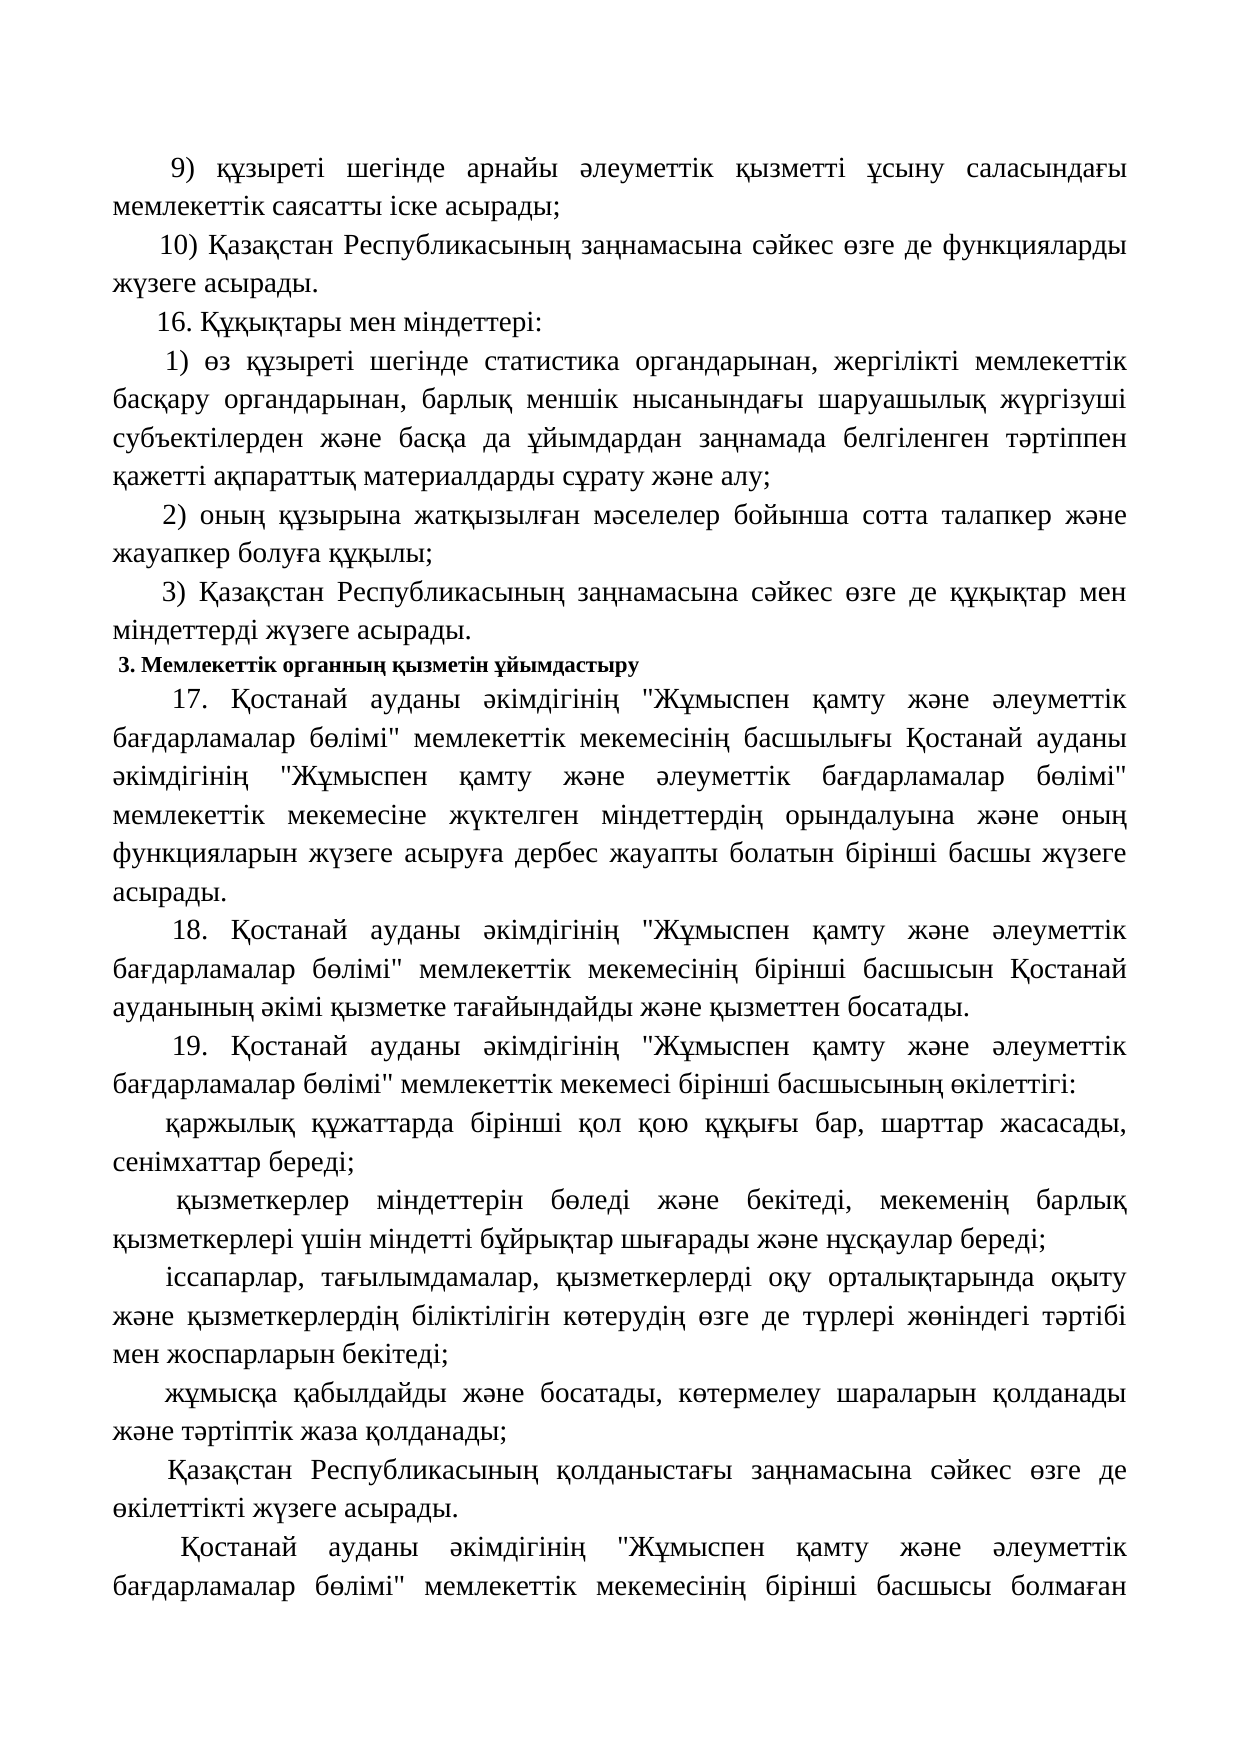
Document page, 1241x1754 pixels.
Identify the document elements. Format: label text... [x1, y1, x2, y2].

text қызметкерлер міндеттерін бөледі және бекітеді, мекеменің барлық қызметкерлері үшiн мiндеттi бұйрықтар шығарады және нұсқаулар бередi; [112, 1182, 1128, 1254]
text 19. Қостанай ауданы әкімдігінің "Жұмыспен қамту және әлеуметтік бағдарламалар бөлімі" мемлекеттiк мекемесі бірінші басшысының өкiлеттiгi: [112, 1028, 1128, 1100]
text 16. Құқықтары мен мiндеттерi: [112, 304, 1128, 338]
text жұмысқа қабылдайды және босатады, көтермелеу шараларын қолданады және тәртiптiк жаза қолданады; [112, 1375, 1128, 1447]
text 1) өз құзыреті шегінде статистика органдарынан, жергілікті мемлекеттік басқару органдарынан, барлық меншік нысанындағы шаруашылық жүргізуші субъектілерден және басқа да ұйымдардан заңнамада белгіленген тәртіппен қажетті ақпараттық материалдарды сұрату және алу; [112, 343, 1128, 492]
text 3. Мемлекеттiк органның қызметiн ұйымдастыру [112, 651, 1128, 677]
text 17. Қостанай ауданы әкімдігінің "Жұмыспен қамту және әлеуметтік бағдарламалар бөлімі" мемлекеттiк мекемесінің басшылығы Қостанай ауданы әкімдігінің "Жұмыспен қамту және әлеуметтік бағдарламалар бөлімі" мемлекеттiк мекемесіне жүктелген мiндеттердiң орындалуына және оның функцияларын жүзеге асыруға дербес жауапты болатын бірінші басшы жүзеге асырады. [112, 681, 1128, 907]
text 10) Қазақстан Республикасының заңнамасына сәйкес өзге де функцияларды жүзеге асырады. [112, 227, 1128, 299]
text қаржылық құжаттарда бірінші қол қою құқығы бар, шарттар жасасады, сенiмхаттар бередi; [112, 1105, 1128, 1177]
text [112, 1529, 1128, 1601]
text 9) құзыреті шегінде арнайы әлеуметтік қызметті ұсыну саласындағы мемлекеттiк саясатты iске асырады; [112, 150, 1128, 222]
text 3) Қазақстан Республикасының заңнамасына сәйкес өзге де құқықтар мен міндеттерді жүзеге асырады. [112, 574, 1128, 646]
text Қазақстан Республикасының қолданыстағы заңнамасына сәйкес өзге де өкілеттікті жүзеге асырады. [112, 1452, 1128, 1524]
text iссапарлар, тағылымдамалар, қызметкерлердi оқу орталықтарында оқыту және қызметкерлердiң бiлiктiлiгiн көтерудiң өзге де түрлерi жөнiндегi тәртiбi мен жоспарларын бекiтедi; [112, 1259, 1128, 1370]
text 2) оның құзырына жатқызылған мәселелер бойынша сотта талапкер және жауапкер болуға құқылы; [112, 497, 1128, 569]
text 18. Қостанай ауданы әкімдігінің "Жұмыспен қамту және әлеуметтік бағдарламалар бөлімі" мемлекеттiк мекемесінiң бірінші басшысын Қостанай ауданының әкімі қызметке тағайындайды және қызметтен босатады. [112, 912, 1128, 1023]
